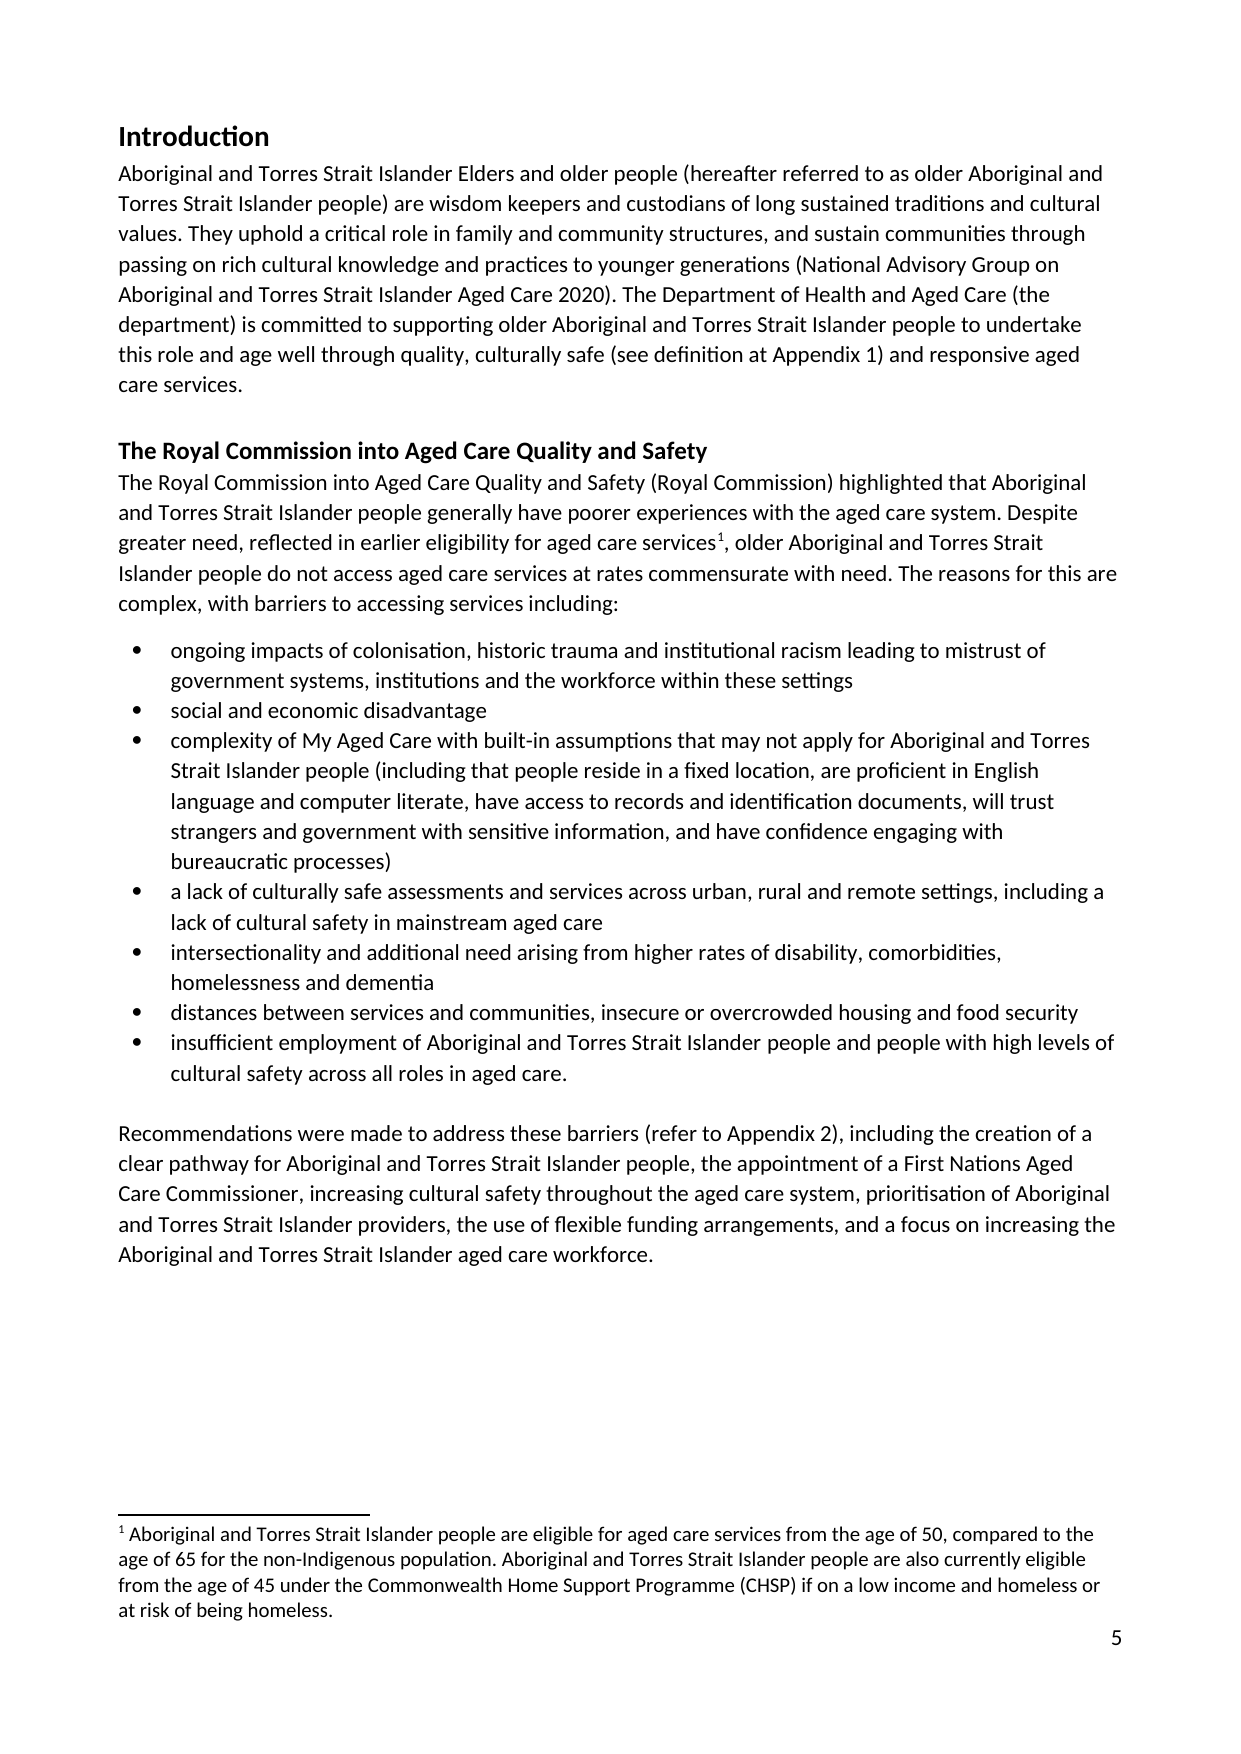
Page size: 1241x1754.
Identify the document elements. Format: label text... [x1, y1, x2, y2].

subtitle Introduction [118, 118, 1122, 154]
list insufficient employment of Aboriginal and Torres Strait Islander people and people with high levels of cultural safety across all roles in aged care. [133, 1028, 1122, 1087]
text Recommendations were made to address these barriers (refer to Appendix 2), including the creation of a clear pathway for Aboriginal and Torres Strait Islander people, the appointment of a First Nations Aged Care Commissioner, increasing cultural safety throughout the aged care system, prioritisation of Aboriginal and Torres Strait Islander providers, the use of flexible funding arrangements, and a focus on increasing the Aboriginal and Torres Strait Islander aged care workforce. [118, 1119, 1122, 1268]
subtitle The Royal Commission into Aged Care Quality and Safety [118, 435, 1122, 466]
list social and economic disadvantage [133, 696, 1122, 724]
list a lack of culturally safe assessments and services across urban, rural and remote settings, including a lack of cultural safety in mainstream aged care [133, 877, 1122, 936]
text The Royal Commission into Aged Care Quality and Safety (Royal Commission) highlighted that Aboriginal and Torres Strait Islander people generally have poorer experiences with the aged care system. Despite greater need, reflected in earlier eligibility for aged care services, older Aboriginal and Torres Strait Islander people do not access aged care services at rates commensurate with need. The reasons for this are complex, with barriers to accessing services including: [118, 468, 1122, 617]
list complexity of My Aged Care with built-in assumptions that may not apply for Aboriginal and Torres Strait Islander people (including that people reside in a fixed location, are proficient in English language and computer literate, have access to records and identification documents, will trust strangers and government with sensitive information, and have confidence engaging with bureaucratic processes) [133, 726, 1122, 875]
list distances between services and communities, insecure or overcrowded housing and food security [133, 998, 1122, 1026]
text Aboriginal and Torres Strait Islander Elders and older people (hereafter referred to as older Aboriginal and Torres Strait Islander people) are wisdom keepers and custodians of long sustained traditions and cultural values. They uphold a critical role in family and community structures, and sustain communities through passing on rich cultural knowledge and practices to younger generations (National Advisory Group on Aboriginal and Torres Strait Islander Aged Care 2020). The Department of Health and Aged Care (the department) is committed to supporting older Aboriginal and Torres Strait Islander people to undertake this role and age well through quality, culturally safe (see definition at Appendix 1) and responsive aged care services. [118, 159, 1122, 398]
list intersectionality and additional need arising from higher rates of disability, comorbidities, homelessness and dementia [133, 938, 1122, 996]
list ongoing impacts of colonisation, historic trauma and institutional racism leading to mistrust of government systems, institutions and the workforce within these settings [133, 636, 1122, 694]
